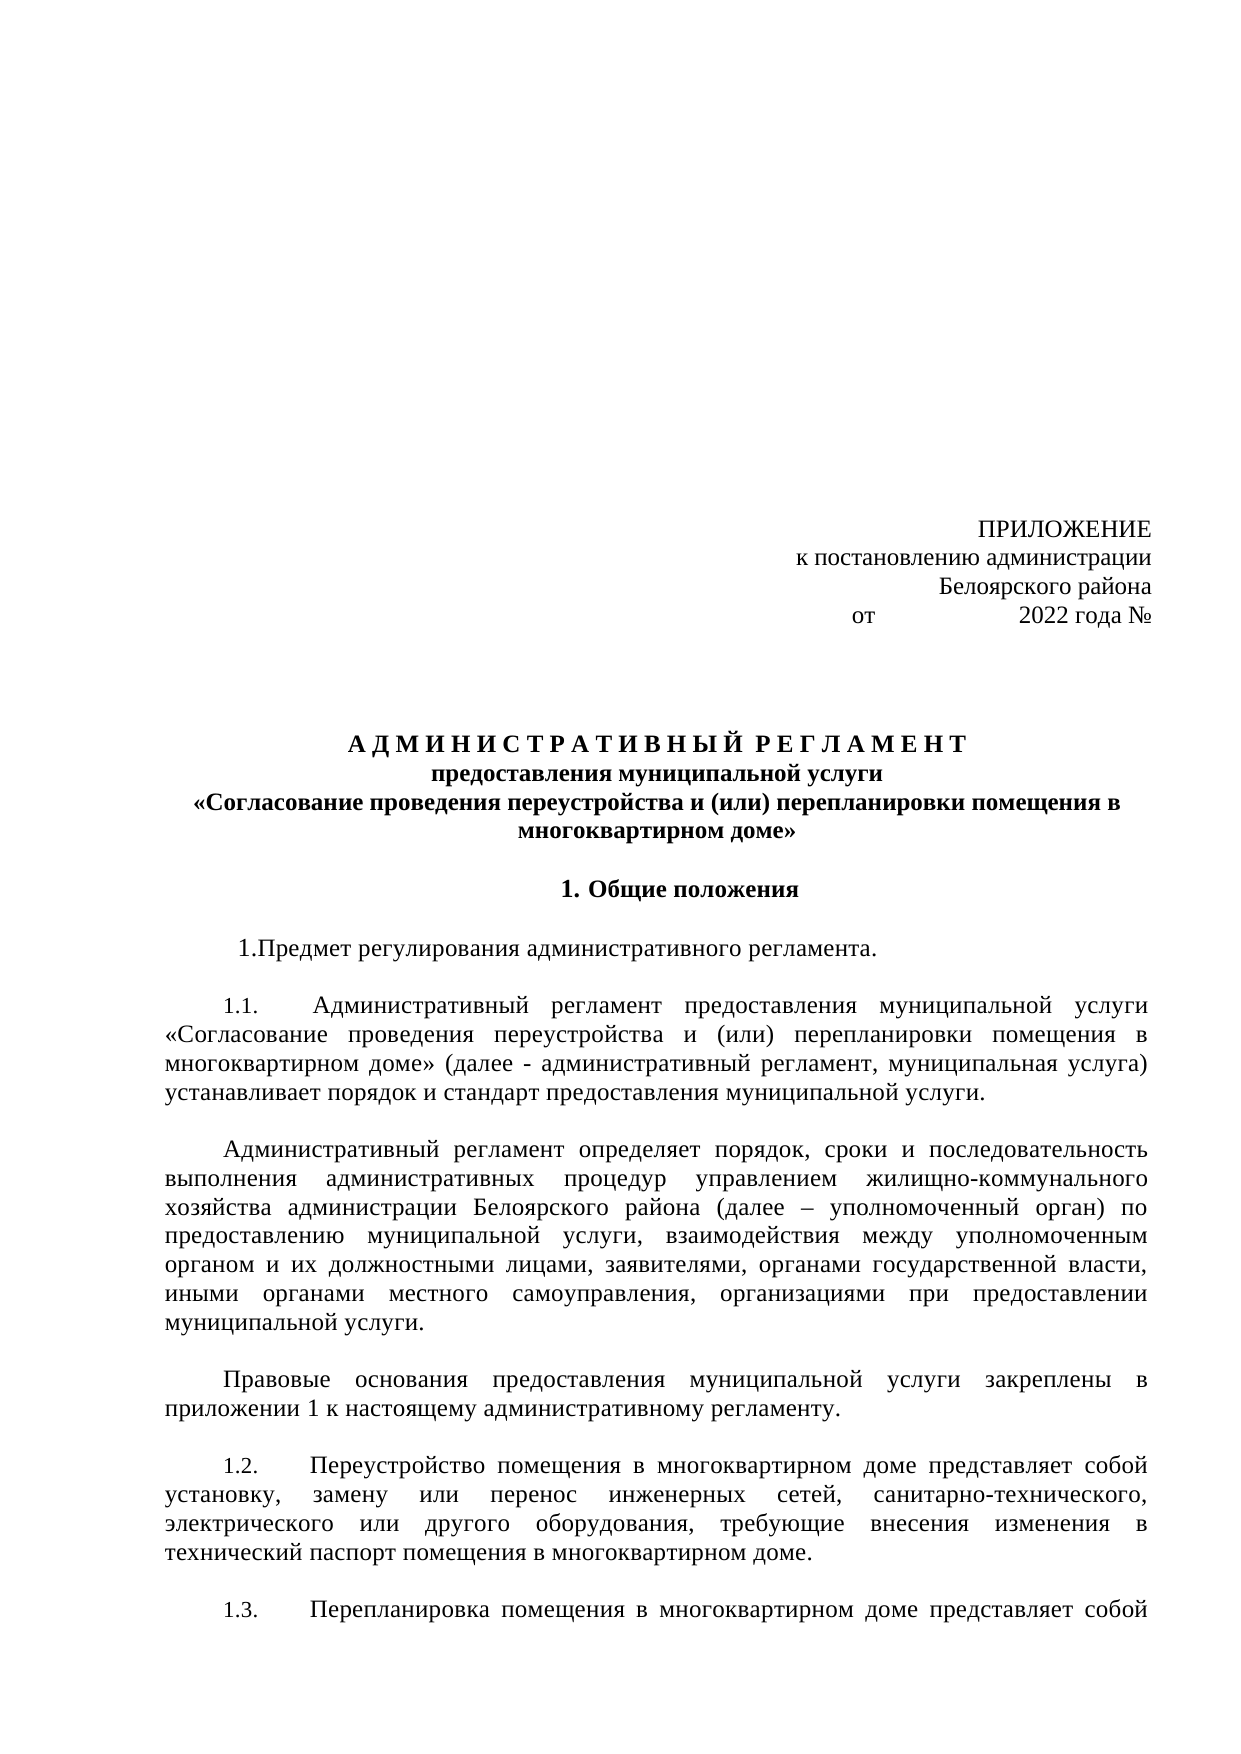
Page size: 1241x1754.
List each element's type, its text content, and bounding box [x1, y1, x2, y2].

text Административный регламент определяет порядок, сроки и последовательность выполнения административных процедур управлением жилищно-коммунального хозяйства администрации Белоярского района (далее – уполномоченный орган) по предоставлению муниципальной услуги, взаимодействия между уполномоченным органом и их должностными лицами, заявителями, органами государственной власти, иными органами местного самоуправления, организациями при предоставлении муниципальной услуги. [164, 1134, 1149, 1336]
text от 2022 года № [162, 600, 1152, 629]
text к постановлению администрации [162, 542, 1152, 571]
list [164, 1594, 1149, 1623]
title А Д М И Н И С Т Р А Т И В Н Ы Й Р Е Г Л А М Е Н Т [162, 729, 1152, 758]
title предоставления муниципальной услуги [162, 758, 1152, 787]
list Предмет регулирования административного регламента. [237, 932, 1149, 962]
list Общие положения [560, 873, 1152, 903]
text Правовые основания предоставления муниципальной услуги закреплены в приложении 1 к настоящему административному регламенту. [164, 1364, 1149, 1422]
text Белоярского района [162, 571, 1152, 600]
title «Согласование проведения переустройства и (или) перепланировки помещения в многоквартирном доме» [162, 787, 1152, 844]
list Переустройство помещения в многоквартирном доме представляет собой установку, замену или перенос инженерных сетей, санитарно-технического, электрического или другого оборудования, требующие внесения изменения в технический паспорт помещения в многоквартирном доме. [164, 1451, 1149, 1566]
text ПРИЛОЖЕНИЕ [162, 514, 1152, 542]
list Административный регламент предоставления муниципальной услуги «Согласование проведения переустройства и (или) перепланировки помещения в многоквартирном доме» (далее - административный регламент, муниципальная услуга) устанавливает порядок и стандарт предоставления муниципальной услуги. [164, 991, 1149, 1106]
